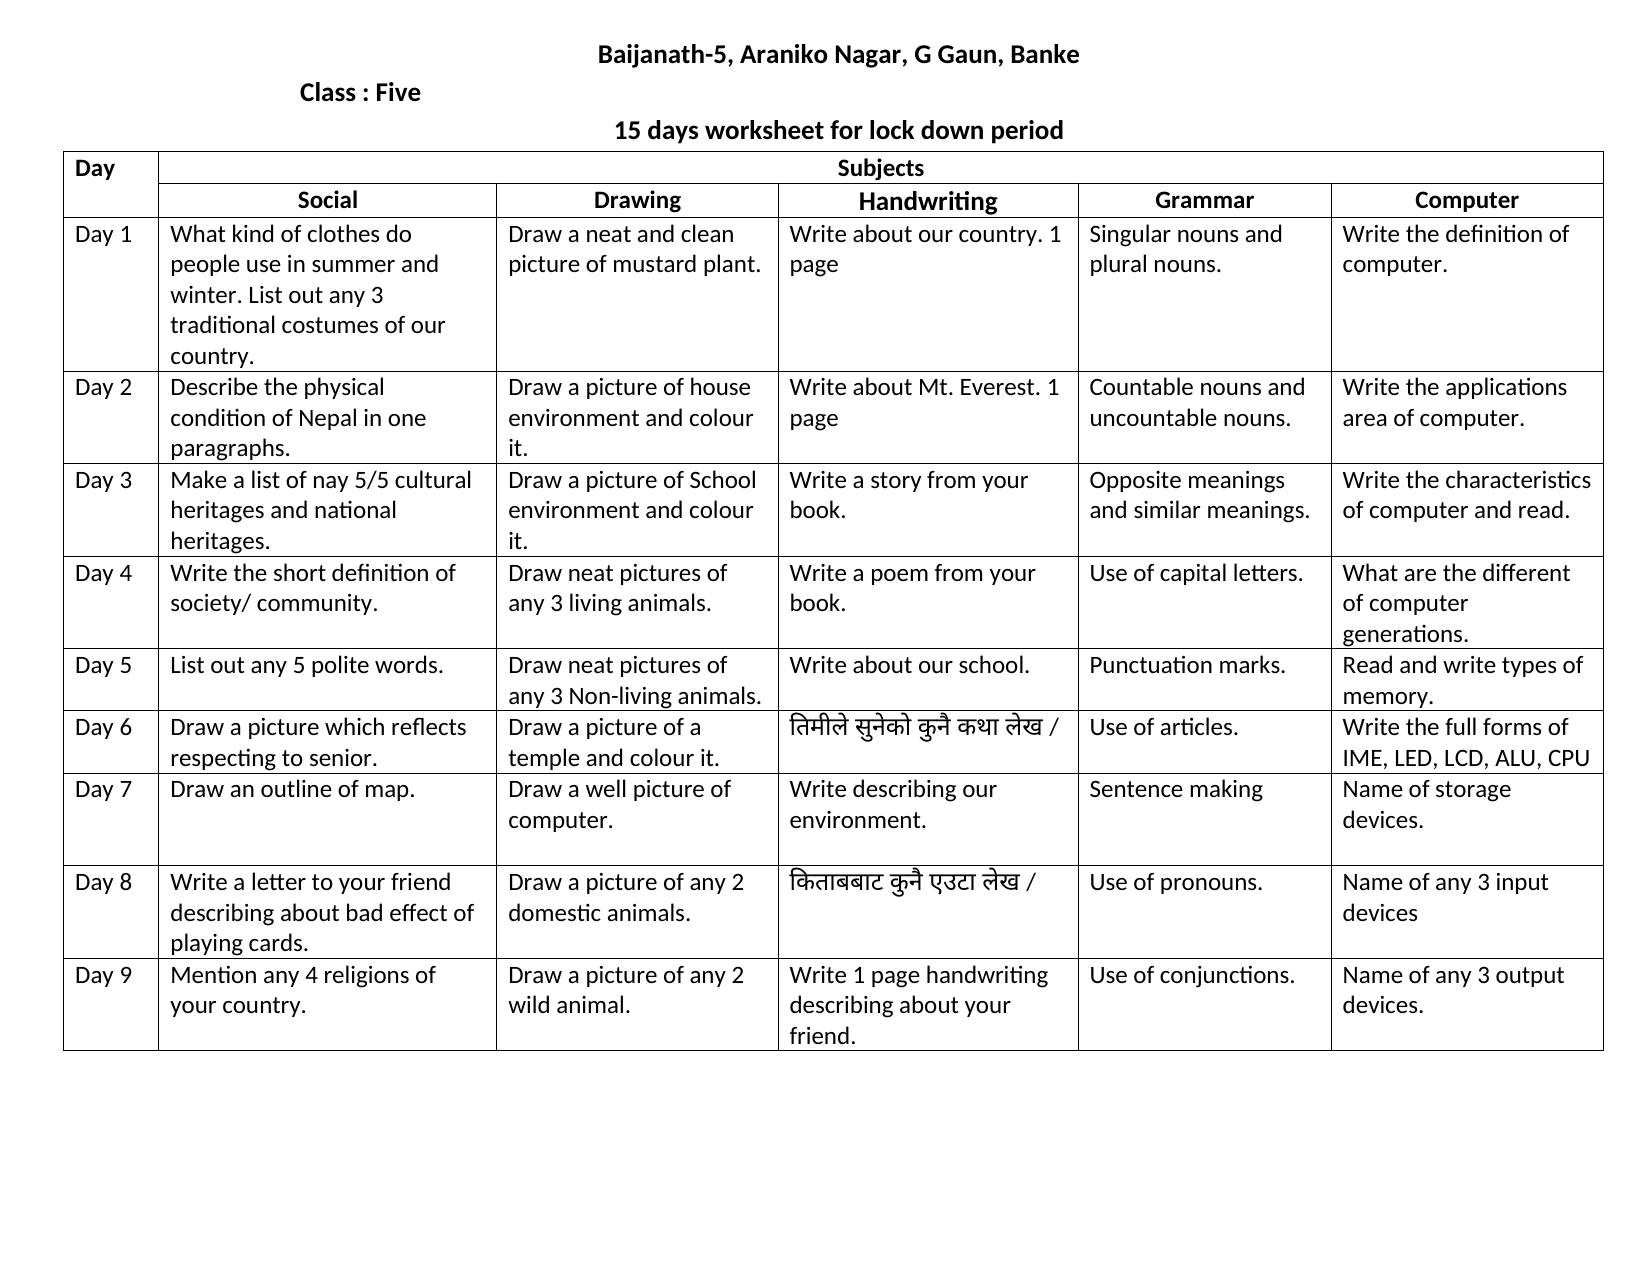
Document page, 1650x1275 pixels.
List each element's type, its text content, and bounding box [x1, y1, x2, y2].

table_cell Write describing our environment. [779, 774, 1078, 865]
table_cell List out any 5 polite words. [159, 649, 496, 710]
table_cell Day 4 [64, 557, 158, 648]
table_cell Mention any 4 religions of your country. [159, 959, 496, 1050]
table_cell Name of any 3 input devices [1332, 866, 1603, 958]
table_cell Write the applications area of computer. [1332, 372, 1603, 463]
text Class : Five [225, 75, 1603, 108]
table_cell Handwriting [779, 184, 1078, 217]
text Baijanath-5, Araniko Nagar, G Gaun, Banke [75, 37, 1603, 71]
table_cell Day 9 [64, 959, 158, 1050]
table_cell Day 5 [64, 649, 158, 710]
table_cell Draw a picture of a temple and colour it. [497, 711, 778, 772]
table_cell Draw a neat and clean picture of mustard plant. [497, 218, 778, 371]
table_cell Day 8 [64, 866, 158, 958]
table_cell Social [159, 184, 496, 217]
table_cell Draw a picture of any 2 wild animal. [497, 959, 778, 1050]
table_cell Day 3 [64, 464, 158, 556]
table_cell Computer [1332, 184, 1603, 217]
table_cell Name of any 3 output devices. [1332, 959, 1603, 1050]
table_cell Grammar [1079, 184, 1331, 217]
table_cell Name of storage devices. [1332, 774, 1603, 865]
table_cell Draw a picture of house environment and colour it. [497, 372, 778, 463]
table_cell Use of articles. [1079, 711, 1331, 772]
table_cell तिमीले सुनेको कुनै कथा लेख / [779, 711, 1078, 772]
table_cell Draw neat pictures of any 3 Non-living animals. [497, 649, 778, 710]
table_cell What are the different of computer generations. [1332, 557, 1603, 648]
table_cell Draw a picture of any 2 domestic animals. [497, 866, 778, 958]
table_cell किताबबाट कुनै एउटा लेख / [779, 866, 1078, 958]
table_cell Write the short definition of society/ community. [159, 557, 496, 648]
table_cell Write the characteristics of computer and read. [1332, 464, 1603, 556]
table_cell Write a poem from your book. [779, 557, 1078, 648]
table_cell Read and write types of memory. [1332, 649, 1603, 710]
table_cell Describe the physical condition of Nepal in one paragraphs. [159, 372, 496, 463]
table_cell Countable nouns and uncountable nouns. [1079, 372, 1331, 463]
table_cell Write the definition of computer. [1332, 218, 1603, 371]
table_cell Write about Mt. Everest. 1 page [779, 372, 1078, 463]
table_cell Write 1 page handwriting describing about your friend. [779, 959, 1078, 1050]
table_cell Write about our country. 1 page [779, 218, 1078, 371]
table_cell Singular nouns and plural nouns. [1079, 218, 1331, 371]
table_cell Opposite meanings and similar meanings. [1079, 464, 1331, 556]
table_cell Write about our school. [779, 649, 1078, 710]
table_cell Drawing [497, 184, 778, 217]
table_cell Day 1 [64, 218, 158, 371]
table_cell Punctuation marks. [1079, 649, 1331, 710]
table_cell Sentence making [1079, 774, 1331, 865]
table_header Subjects [159, 152, 1603, 183]
table_cell Day 6 [64, 711, 158, 772]
text 15 days worksheet for lock down period [75, 113, 1603, 146]
table_cell Write a letter to your friend describing about bad effect of playing cards. [159, 866, 496, 958]
table_cell Day 2 [64, 372, 158, 463]
table_cell Use of capital letters. [1079, 557, 1331, 648]
table_cell Write a story from your book. [779, 464, 1078, 556]
table_cell Day 7 [64, 774, 158, 865]
table_cell Draw a picture of School environment and colour it. [497, 464, 778, 556]
table_cell Make a list of nay 5/5 cultural heritages and national heritages. [159, 464, 496, 556]
table_cell Draw neat pictures of any 3 living animals. [497, 557, 778, 648]
table_cell Draw a picture which reflects respecting to senior. [159, 711, 496, 772]
table_cell What kind of clothes do people use in summer and winter. List out any 3 traditional costumes of our country. [159, 218, 496, 371]
table_cell Use of conjunctions. [1079, 959, 1331, 1050]
table_cell Draw a well picture of computer. [497, 774, 778, 865]
table_cell Draw an outline of map. [159, 774, 496, 865]
table_cell Use of pronouns. [1079, 866, 1331, 958]
table_header Day [64, 152, 158, 217]
table_cell Write the full forms of IME, LED, LCD, ALU, CPU [1332, 711, 1603, 772]
